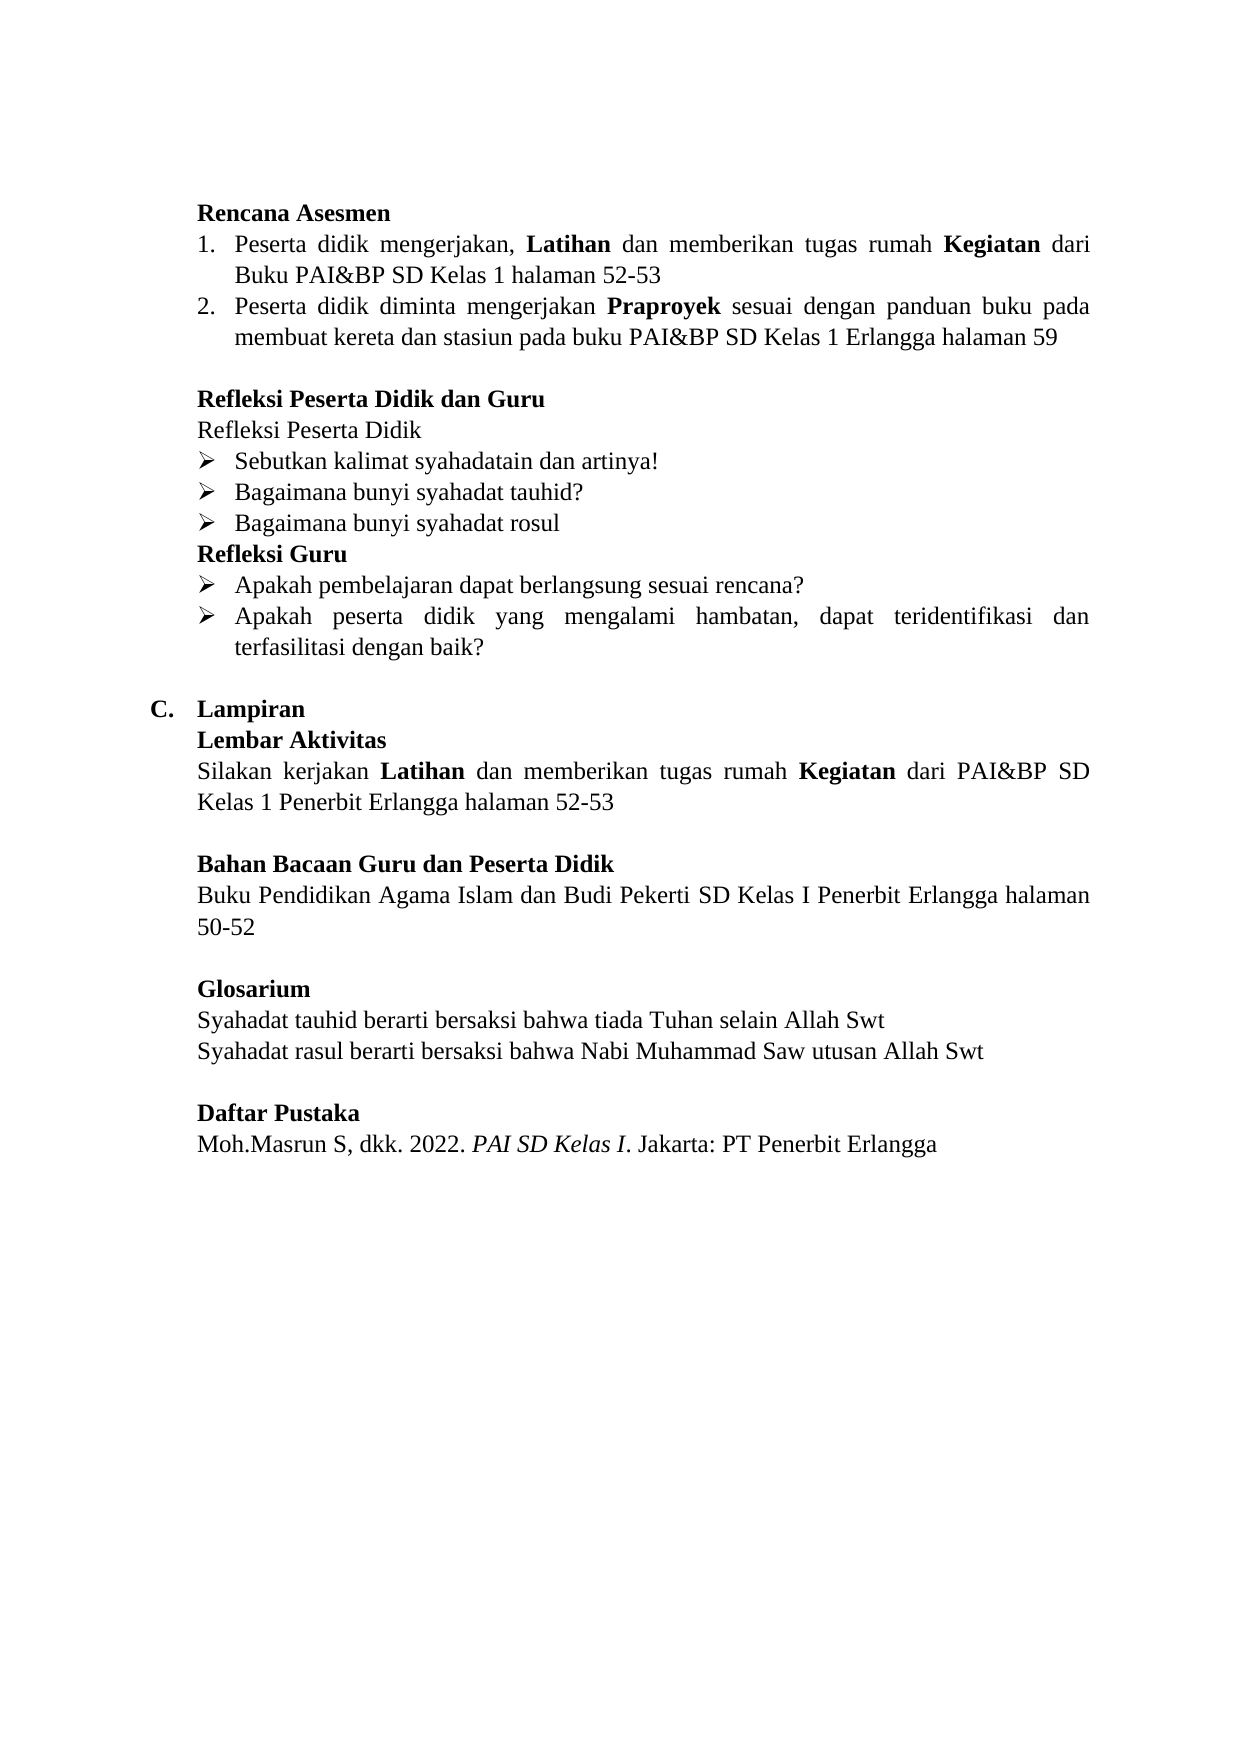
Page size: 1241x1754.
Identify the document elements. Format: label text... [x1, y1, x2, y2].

list Bagaimana bunyi syahadat tauhid? [197, 477, 1090, 506]
list Peserta didik mengerjakan, Latihan dan memberikan tugas rumah Kegiatan dari Buku PAI&BP SD Kelas 1 halaman 52-53 [197, 229, 1090, 288]
list Apakah peserta didik yang mengalami hambatan, dapat teridentifikasi dan terfasilitasi dengan baik? [197, 601, 1090, 661]
list Moh.Masrun S, dkk. 2022. PAI SD Kelas I. Jakarta: PT Penerbit Erlangga [197, 1129, 1090, 1158]
list Refleksi Peserta Didik [187, 415, 1090, 444]
list Bagaimana bunyi syahadat rosul [197, 508, 1090, 537]
list Syahadat tauhid berarti bersaksi bahwa tiada Tuhan selain Allah Swt [197, 1005, 1090, 1033]
list Rencana Asesmen [197, 198, 1090, 226]
list Syahadat rasul berarti bersaksi bahwa Nabi Muhammad Saw utusan Allah Swt [197, 1036, 1090, 1064]
list Daftar Pustaka [187, 1098, 1090, 1127]
list Silakan kerjakan Latihan dan memberikan tugas rumah Kegiatan dari PAI&BP SD Kelas 1 Penerbit Erlangga halaman 52-53 [197, 756, 1090, 816]
list Bahan Bacaan Guru dan Peserta Didik [187, 849, 1090, 878]
list Buku Pendidikan Agama Islam dan Budi Pekerti SD Kelas I Penerbit Erlangga halaman 50-52 [197, 881, 1090, 940]
list Apakah pembelajaran dapat berlangsung sesuai rencana? [197, 570, 1090, 599]
list Peserta didik diminta mengerjakan Praproyek sesuai dengan panduan buku pada membuat kereta dan stasiun pada buku PAI&BP SD Kelas 1 Erlangga halaman 59 [197, 291, 1090, 351]
list Glosarium [187, 974, 1090, 1002]
list Refleksi Guru [187, 539, 1090, 568]
list Sebutkan kalimat syahadatain dan artinya! [197, 446, 1090, 475]
list Lembar Aktivitas [187, 725, 1090, 754]
list Lampiran [150, 694, 1090, 723]
list Refleksi Peserta Didik dan Guru [197, 384, 1090, 413]
